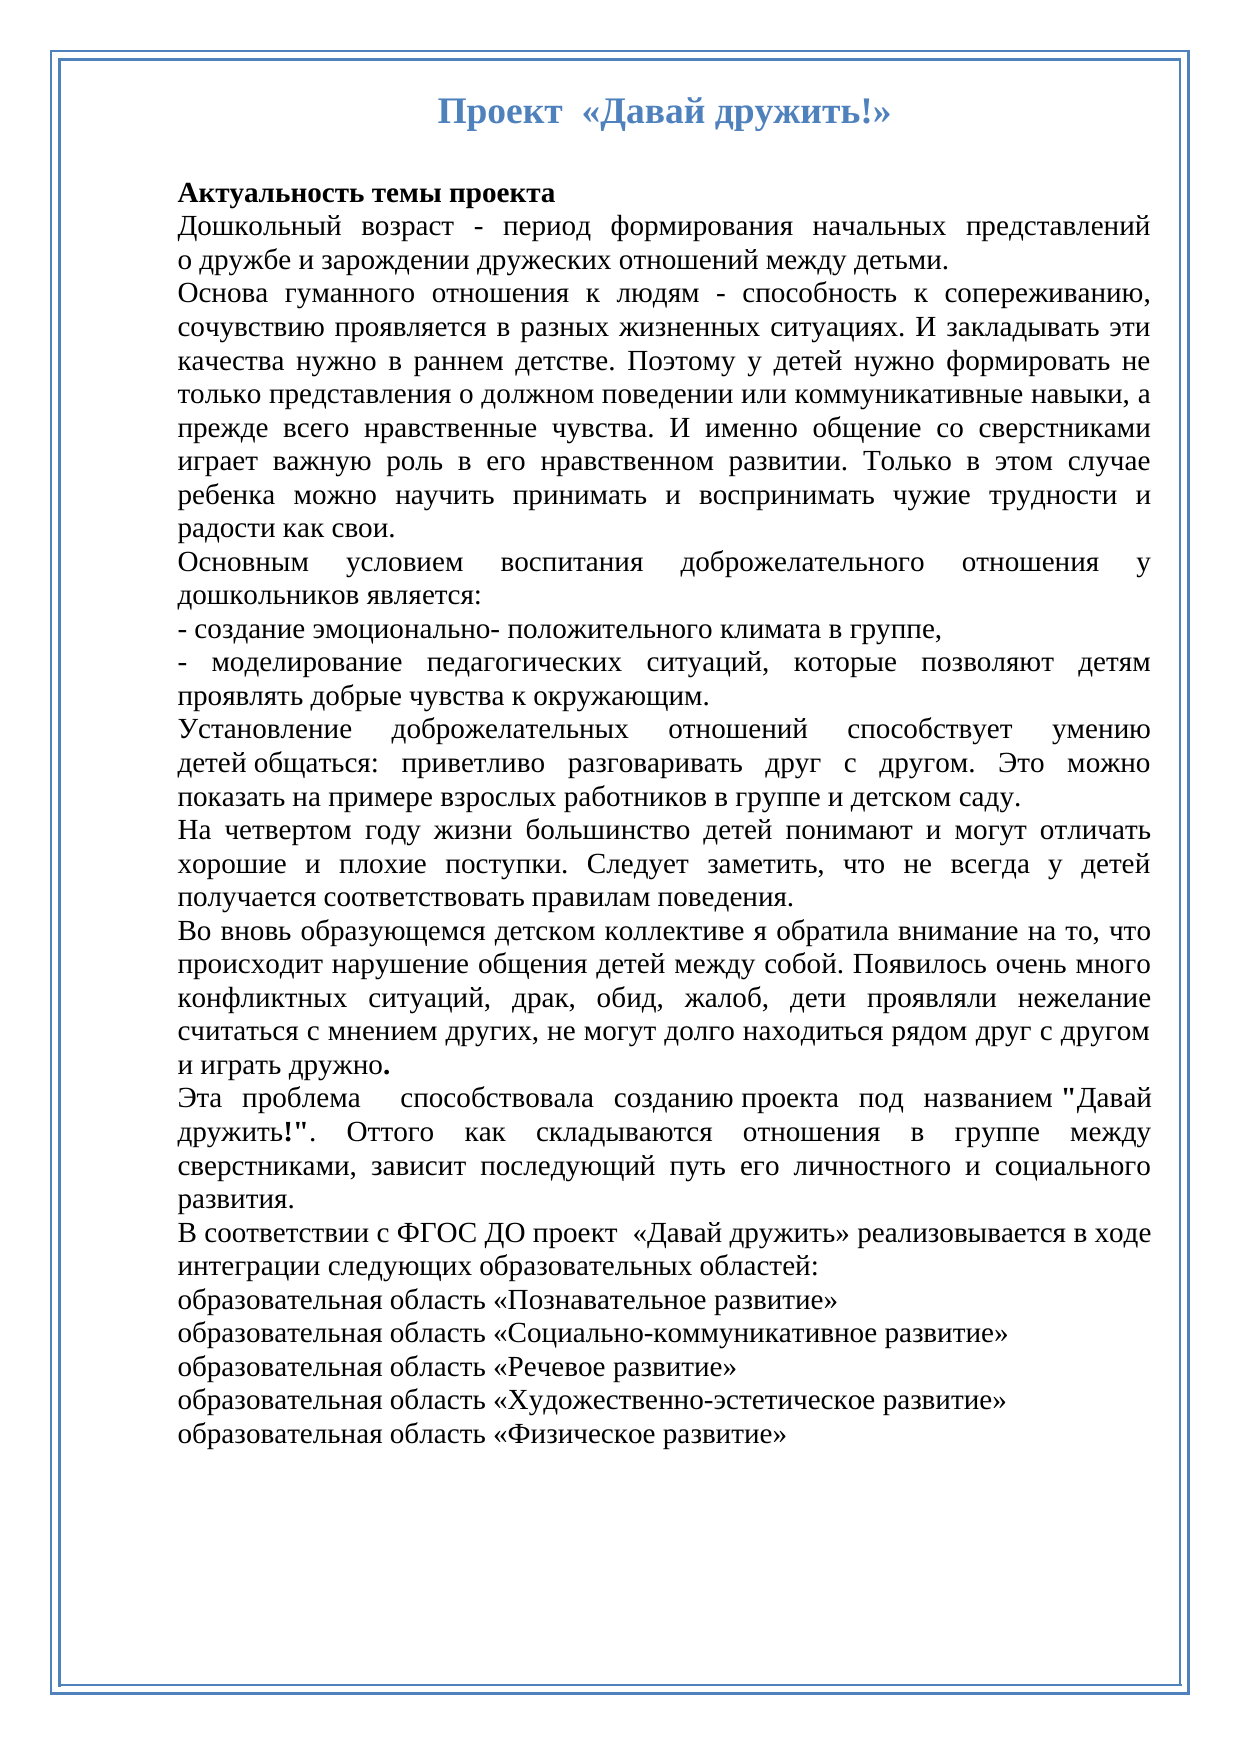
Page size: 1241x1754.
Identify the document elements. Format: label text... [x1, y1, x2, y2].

text На четвертом году жизни большинство детей понимают и могут отличать хорошие и плохие поступки. Следует заметить, что не всегда у детей получается соответствовать правилам поведения. [177, 812, 1152, 913]
text В соответствии с ФГОС ДО проект «Давай дружить» реализовывается в ходе интеграции следующих образовательных областей: [177, 1215, 1152, 1282]
text Проект «Давай дружить!» [177, 89, 1152, 132]
text Эта проблема способствовала созданию проекта под названием "Давай дружить!". Оттого как складываются отношения в группе между сверстниками, зависит последующий путь его личностного и социального развития. [177, 1081, 1152, 1215]
text образовательная область «Социально-коммуникативное развитие» [177, 1315, 1152, 1349]
text Основа гуманного отношения к людям - способность к сопереживанию, сочувствию проявляется в разных жизненных ситуациях. И закладывать эти качества нужно в раннем детстве. Поэтому у детей нужно формировать не только представления о должном поведении или коммуникативные навыки, а прежде всего нравственные чувства. И именно общение со сверстниками играет важную роль в его нравственном развитии. Только в этом случае ребенка можно научить принимать и воспринимать чужие трудности и радости как свои. [177, 276, 1152, 544]
text Основным условием воспитания доброжелательного отношения у дошкольников является: [177, 544, 1152, 611]
text образовательная область «Физическое развитие» [177, 1416, 1152, 1449]
text Установление доброжелательных отношений способствует умению детей общаться: приветливо разговаривать друг с другом. Это можно показать на примере взрослых работников в группе и детском саду. [177, 712, 1152, 812]
text образовательная область «Познавательное развитие» [177, 1282, 1152, 1315]
text Дошкольный возраст - период формирования начальных представлений о дружбе и зарождении дружеских отношений между детьми. [177, 208, 1152, 276]
text Во вновь образующемся детском коллективе я обратила внимание на то, что происходит нарушение общения детей между собой. Появилось очень много конфликтных ситуаций, драк, обид, жалоб, дети проявляли нежелание считаться с мнением других, не могут долго находиться рядом друг с другом и играть дружно. [177, 913, 1152, 1081]
text образовательная область «Речевое развитие» [177, 1349, 1152, 1382]
text - моделирование педагогических ситуаций, которые позволяют детям проявлять добрые чувства к окружающим. [177, 644, 1152, 712]
text Актуальность темы проекта [177, 175, 1152, 208]
text образовательная область «Художественно-эстетическое развитие» [177, 1382, 1152, 1416]
text - создание эмоционально- положительного климата в группе, [177, 611, 1152, 644]
